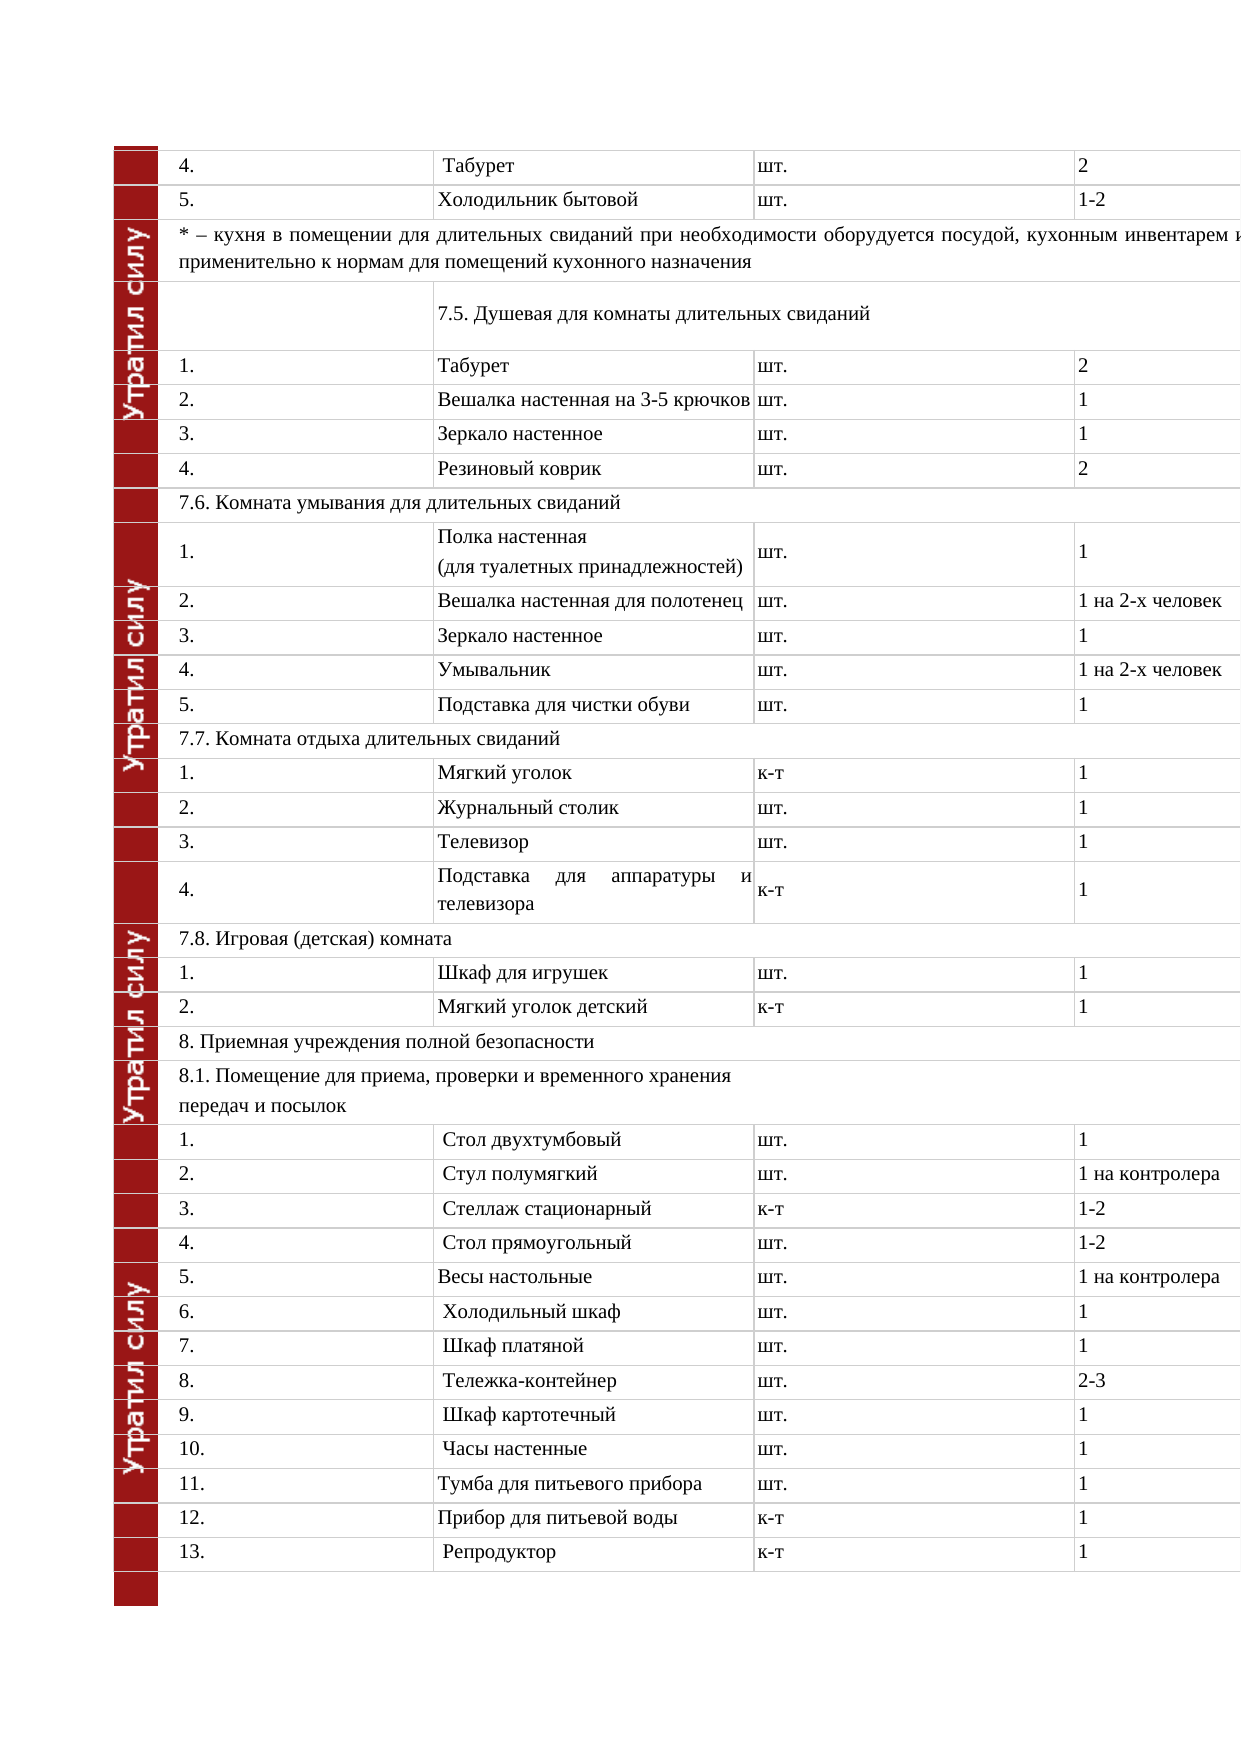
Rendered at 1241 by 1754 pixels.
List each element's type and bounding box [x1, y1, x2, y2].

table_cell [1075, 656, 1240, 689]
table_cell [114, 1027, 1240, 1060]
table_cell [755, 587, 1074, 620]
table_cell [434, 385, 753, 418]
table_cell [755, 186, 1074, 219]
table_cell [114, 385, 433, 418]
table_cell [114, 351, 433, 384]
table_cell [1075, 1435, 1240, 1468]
picture [114, 146, 158, 150]
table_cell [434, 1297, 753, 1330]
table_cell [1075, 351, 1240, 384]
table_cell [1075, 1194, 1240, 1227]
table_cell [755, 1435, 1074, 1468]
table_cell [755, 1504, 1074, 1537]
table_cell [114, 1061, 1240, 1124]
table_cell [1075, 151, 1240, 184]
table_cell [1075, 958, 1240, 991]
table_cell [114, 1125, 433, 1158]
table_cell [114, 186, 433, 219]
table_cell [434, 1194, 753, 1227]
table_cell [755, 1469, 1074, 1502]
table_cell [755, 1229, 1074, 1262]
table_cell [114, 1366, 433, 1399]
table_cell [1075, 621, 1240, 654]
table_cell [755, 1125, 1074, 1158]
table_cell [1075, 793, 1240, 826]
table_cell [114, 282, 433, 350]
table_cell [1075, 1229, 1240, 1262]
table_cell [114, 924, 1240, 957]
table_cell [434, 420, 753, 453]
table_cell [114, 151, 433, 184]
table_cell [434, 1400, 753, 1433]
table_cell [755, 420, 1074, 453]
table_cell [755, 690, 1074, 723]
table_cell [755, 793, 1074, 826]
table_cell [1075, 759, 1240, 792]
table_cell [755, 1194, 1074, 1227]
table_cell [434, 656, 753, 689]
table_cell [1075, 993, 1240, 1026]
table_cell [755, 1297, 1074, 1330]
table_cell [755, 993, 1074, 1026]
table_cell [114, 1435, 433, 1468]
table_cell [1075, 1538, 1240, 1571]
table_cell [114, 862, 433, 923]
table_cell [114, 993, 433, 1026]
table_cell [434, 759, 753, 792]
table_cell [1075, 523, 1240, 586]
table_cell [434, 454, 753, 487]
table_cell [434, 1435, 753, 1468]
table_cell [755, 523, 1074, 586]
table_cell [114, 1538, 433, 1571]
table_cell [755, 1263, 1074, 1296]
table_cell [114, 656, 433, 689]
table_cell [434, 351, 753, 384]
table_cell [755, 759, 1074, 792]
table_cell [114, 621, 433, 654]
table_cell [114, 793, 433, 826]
picture [114, 1572, 158, 1606]
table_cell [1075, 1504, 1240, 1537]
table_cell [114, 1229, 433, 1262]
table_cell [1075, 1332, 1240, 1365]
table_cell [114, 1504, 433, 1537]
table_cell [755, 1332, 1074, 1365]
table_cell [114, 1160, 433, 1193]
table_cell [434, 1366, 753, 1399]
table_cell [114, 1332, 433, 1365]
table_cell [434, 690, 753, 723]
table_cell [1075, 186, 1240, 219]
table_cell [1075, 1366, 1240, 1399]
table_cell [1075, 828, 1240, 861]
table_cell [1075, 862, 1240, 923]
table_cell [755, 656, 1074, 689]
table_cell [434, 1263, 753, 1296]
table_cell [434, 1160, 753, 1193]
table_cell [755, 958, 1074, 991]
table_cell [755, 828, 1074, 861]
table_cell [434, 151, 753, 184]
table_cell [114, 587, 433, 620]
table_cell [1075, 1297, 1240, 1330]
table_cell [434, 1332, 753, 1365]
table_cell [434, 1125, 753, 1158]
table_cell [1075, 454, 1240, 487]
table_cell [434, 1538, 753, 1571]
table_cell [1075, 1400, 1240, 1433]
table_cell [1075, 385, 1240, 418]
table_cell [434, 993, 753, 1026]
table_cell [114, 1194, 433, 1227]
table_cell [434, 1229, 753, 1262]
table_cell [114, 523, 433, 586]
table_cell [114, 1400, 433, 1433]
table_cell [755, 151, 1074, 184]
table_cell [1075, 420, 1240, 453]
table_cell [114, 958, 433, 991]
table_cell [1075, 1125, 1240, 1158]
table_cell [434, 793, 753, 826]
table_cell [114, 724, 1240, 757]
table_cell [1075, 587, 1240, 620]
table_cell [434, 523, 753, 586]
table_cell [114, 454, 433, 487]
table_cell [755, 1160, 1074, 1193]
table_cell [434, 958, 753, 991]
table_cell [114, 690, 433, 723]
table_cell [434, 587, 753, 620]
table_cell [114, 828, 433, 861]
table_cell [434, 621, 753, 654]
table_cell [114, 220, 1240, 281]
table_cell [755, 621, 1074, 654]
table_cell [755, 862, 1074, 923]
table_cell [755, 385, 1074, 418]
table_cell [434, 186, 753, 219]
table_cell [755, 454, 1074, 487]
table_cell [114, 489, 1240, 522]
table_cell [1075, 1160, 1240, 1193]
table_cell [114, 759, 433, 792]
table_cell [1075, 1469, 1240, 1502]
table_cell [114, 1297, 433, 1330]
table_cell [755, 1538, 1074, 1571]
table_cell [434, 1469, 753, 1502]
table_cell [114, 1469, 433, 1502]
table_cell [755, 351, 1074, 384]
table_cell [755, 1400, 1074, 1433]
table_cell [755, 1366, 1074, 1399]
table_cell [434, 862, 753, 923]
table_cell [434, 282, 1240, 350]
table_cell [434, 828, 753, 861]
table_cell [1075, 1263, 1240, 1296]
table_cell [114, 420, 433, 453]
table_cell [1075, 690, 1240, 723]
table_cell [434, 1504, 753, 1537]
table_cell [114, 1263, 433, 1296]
